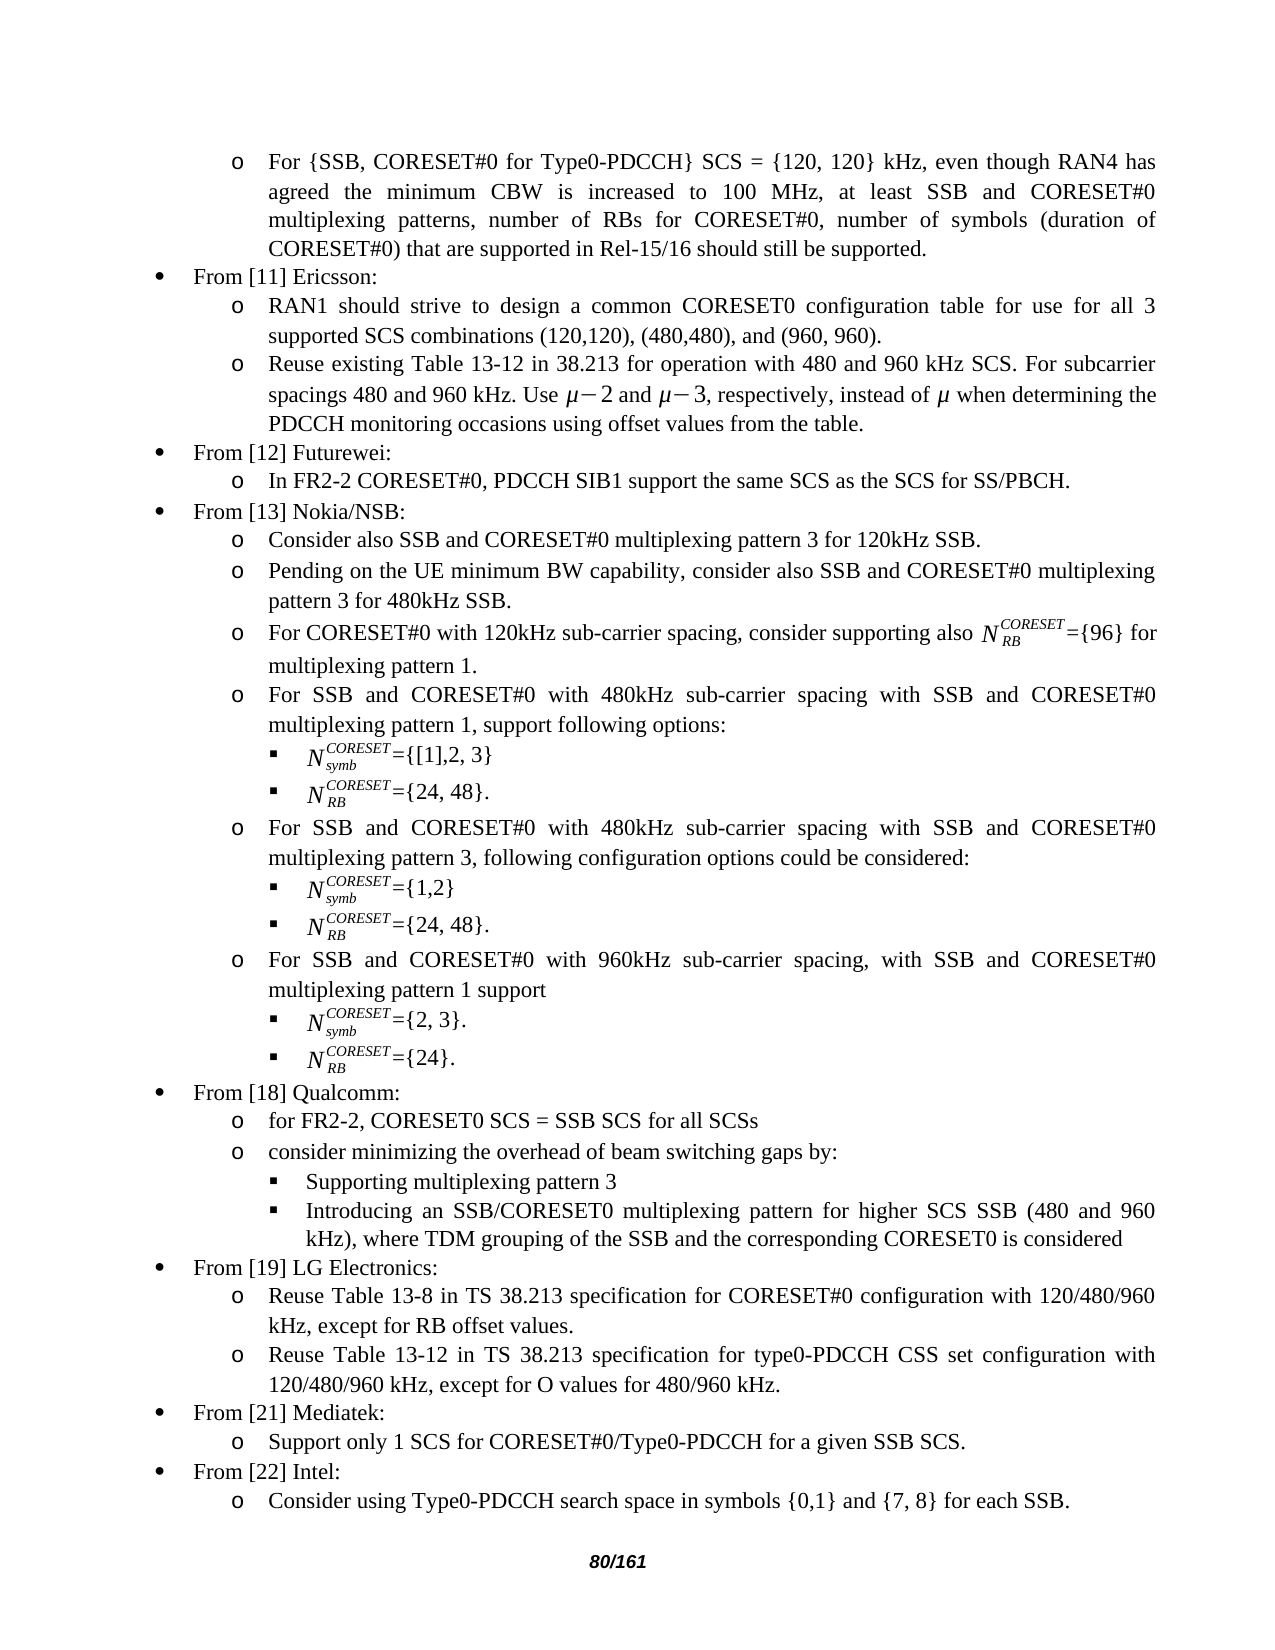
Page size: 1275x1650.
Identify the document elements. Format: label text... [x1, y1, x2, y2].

list RAN1 should strive to design a common CORESET0 configuration table for use for all 3 supported SCS combinations (120,120), (480,480), and (960, 960). [231, 292, 1157, 348]
list Introducing an SSB/CORESET0 multiplexing pattern for higher SCS SSB (480 and 960 kHz), where TDM grouping of the SSB and the corresponding CORESET0 is considered [268, 1197, 1157, 1251]
list For SSB and CORESET#0 with 480kHz sub-carrier spacing with SSB and CORESET#0 multiplexing pattern 1, support following options: [231, 681, 1157, 737]
list ={24}. [268, 1042, 1157, 1077]
list Reuse Table 13-12 in TS 38.213 specification for type0-PDCCH CSS set configuration with 120/480/960 kHz, except for O values for 480/960 kHz. [231, 1341, 1157, 1397]
list From [22] Intel: [156, 1458, 1157, 1485]
list For SSB and CORESET#0 with 480kHz sub-carrier spacing with SSB and CORESET#0 multiplexing pattern 3, following configuration options could be considered: [231, 813, 1157, 870]
list ={2, 3}. [268, 1005, 1157, 1040]
list consider minimizing the overhead of beam switching gaps by: [231, 1138, 1157, 1166]
list Reuse existing Table 13-12 in 38.213 for operation with 480 and 960 kHz SCS. For subcarrier spacings 480 and 960 kHz. Use and , respectively, instead of when determining the PDCCH monitoring occasions using offset values from the table. [231, 351, 1157, 437]
list From [18] Qualcomm: [156, 1079, 1157, 1105]
list ={24, 48}. [268, 777, 1157, 811]
list From [13] Nokia/NSB: [156, 498, 1157, 524]
list For CORESET#0 with 120kHz sub-carrier spacing, consider supporting also ={96} for multiplexing pattern 1. [231, 615, 1157, 679]
list For SSB and CORESET#0 with 960kHz sub-carrier spacing, with SSB and CORESET#0 multiplexing pattern 1 support [231, 946, 1157, 1003]
list Support only 1 SCS for CORESET#0/Type0-PDCCH for a given SSB SCS. [231, 1428, 1157, 1456]
list From [11] Ericsson: [156, 263, 1157, 290]
list In FR2-2 CORESET#0, PDCCH SIB1 support the same SCS as the SCS for SS/PBCH. [231, 467, 1157, 496]
list Consider using Type0-PDCCH search space in symbols {0,1} and {7, 8} for each SSB. [231, 1487, 1157, 1515]
list ={24, 48}. [268, 909, 1157, 944]
list Pending on the UE minimum BW capability, consider also SSB and CORESET#0 multiplexing pattern 3 for 480kHz SSB. [231, 557, 1157, 613]
list For {SSB, CORESET#0 for Type0-PDCCH} SCS = {120, 120} kHz, even though RAN4 has agreed the minimum CBW is increased to 100 MHz, at least SSB and CORESET#0 multiplexing patterns, number of RBs for CORESET#0, number of symbols (duration of CORESET#0) that are supported in Rel-15/16 should still be supported. [231, 148, 1157, 261]
list Supporting multiplexing pattern 3 [268, 1168, 1157, 1194]
list ={[1],2, 3} [268, 739, 1157, 774]
list for FR2-2, CORESET0 SCS = SSB SCS for all SCSs [231, 1107, 1157, 1136]
list Consider also SSB and CORESET#0 multiplexing pattern 3 for 120kHz SSB. [231, 526, 1157, 554]
list From [12] Futurewei: [156, 439, 1157, 465]
list From [21] Mediatek: [156, 1399, 1157, 1426]
list From [19] LG Electronics: [156, 1253, 1157, 1280]
list Reuse Table 13-8 in TS 38.213 specification for CORESET#0 configuration with 120/480/960 kHz, except for RB offset values. [231, 1282, 1157, 1339]
list ={1,2} [268, 872, 1157, 907]
